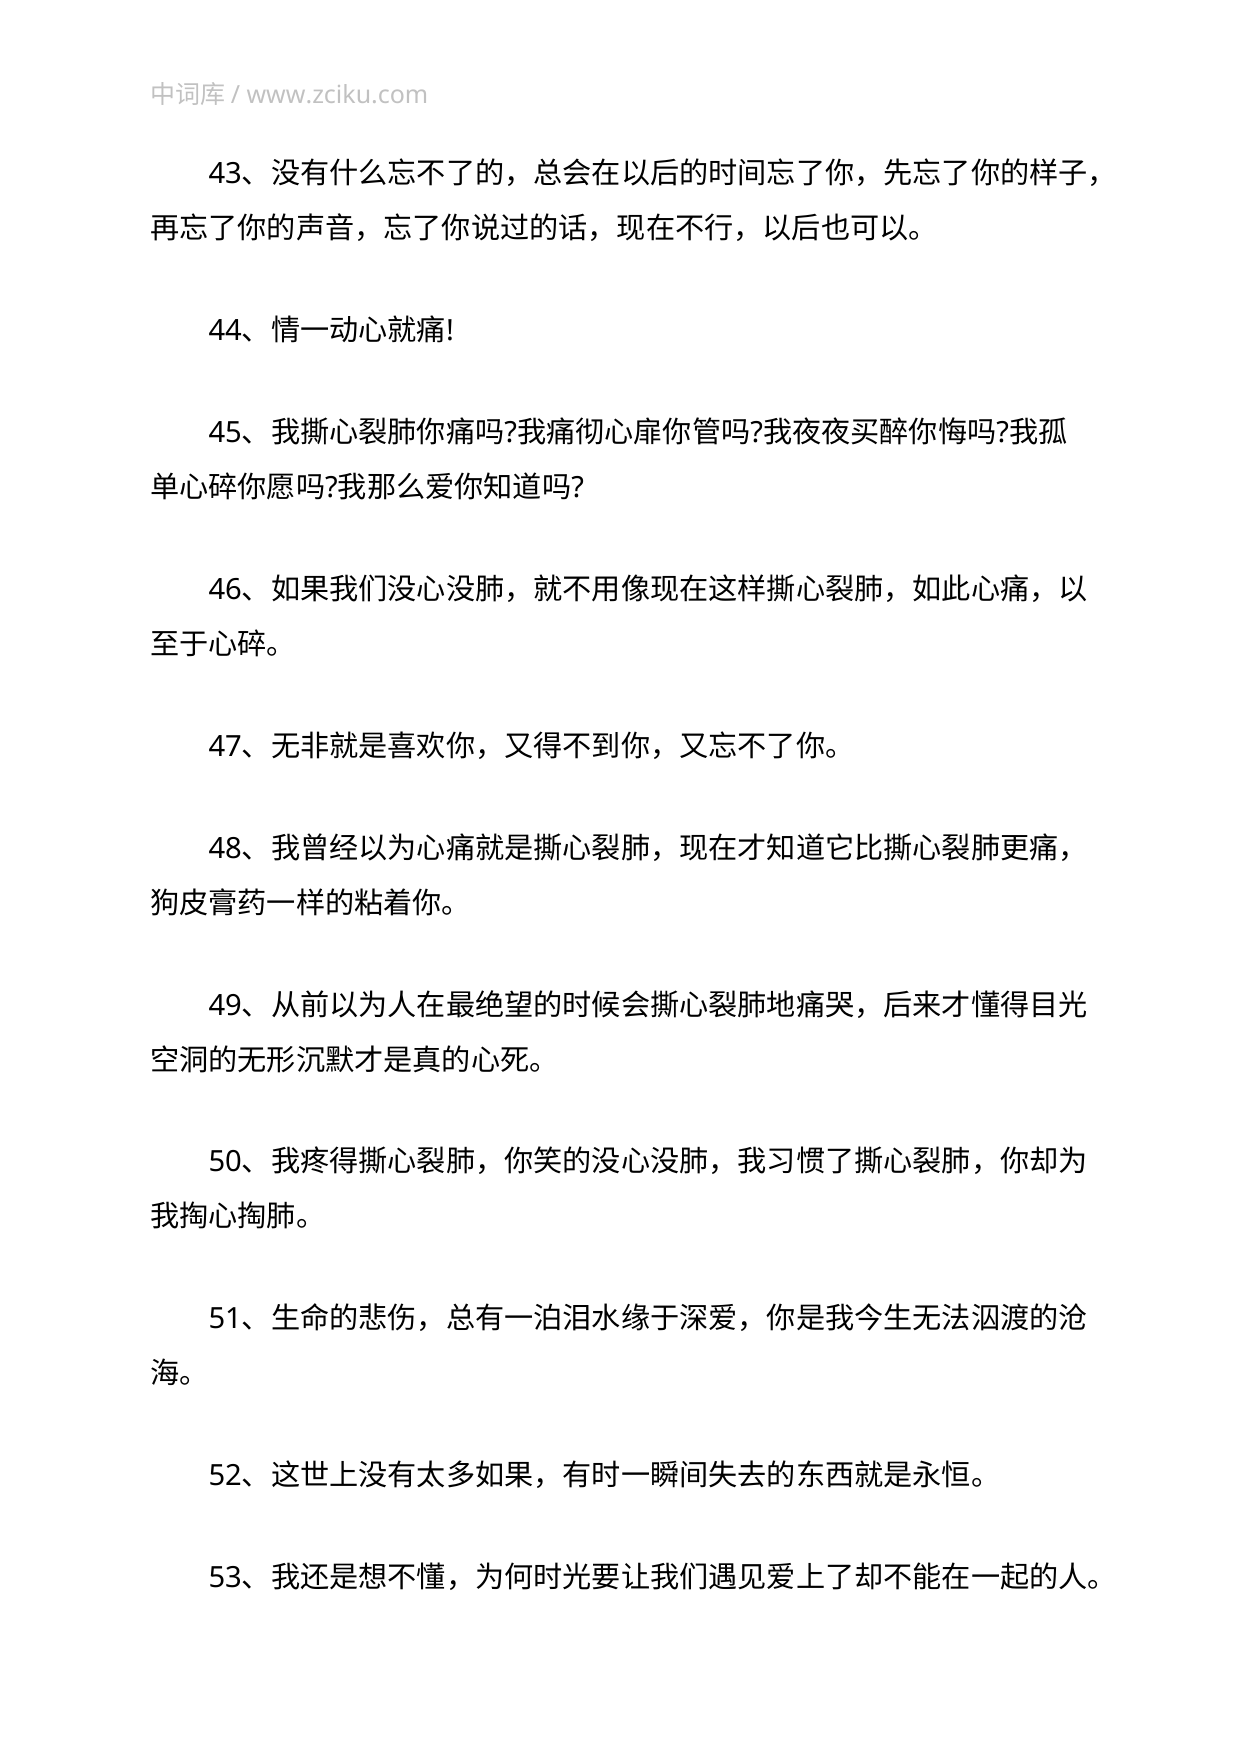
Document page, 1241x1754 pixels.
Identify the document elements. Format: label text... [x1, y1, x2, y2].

text 45、我撕心裂肺你痛吗?我痛彻心扉你管吗?我夜夜买醉你悔吗?我孤单心碎你愿吗?我那么爱你知道吗? [150, 409, 1090, 506]
text 51、生命的悲伤，总有一泊泪水缘于深爱，你是我今生无法泅渡的沧海。 [150, 1295, 1090, 1392]
text 52、这世上没有太多如果，有时一瞬间失去的东西就是永恒。 [150, 1452, 1090, 1494]
text 50、我疼得撕心裂肺，你笑的没心没肺，我习惯了撕心裂肺，你却为我掏心掏肺。 [150, 1138, 1090, 1235]
text 46、如果我们没心没肺，就不用像现在这样撕心裂肺，如此心痛，以至于心碎。 [150, 566, 1090, 663]
text 48、我曾经以为心痛就是撕心裂肺，现在才知道它比撕心裂肺更痛，狗皮膏药一样的粘着你。 [150, 824, 1090, 922]
text 53、我还是想不懂，为何时光要让我们遇见爱上了却不能在一起的人。 [150, 1553, 1090, 1596]
text 47、无非就是喜欢你，又得不到你，又忘不了你。 [150, 722, 1090, 765]
text 43、没有什么忘不了的，总会在以后的时间忘了你，先忘了你的样子，再忘了你的声音，忘了你说过的话，现在不行，以后也可以。 [150, 150, 1090, 247]
text 49、从前以为人在最绝望的时候会撕心裂肺地痛哭，后来才懂得目光空洞的无形沉默才是真的心死。 [150, 981, 1090, 1078]
text 44、情一动心就痛! [150, 307, 1090, 349]
